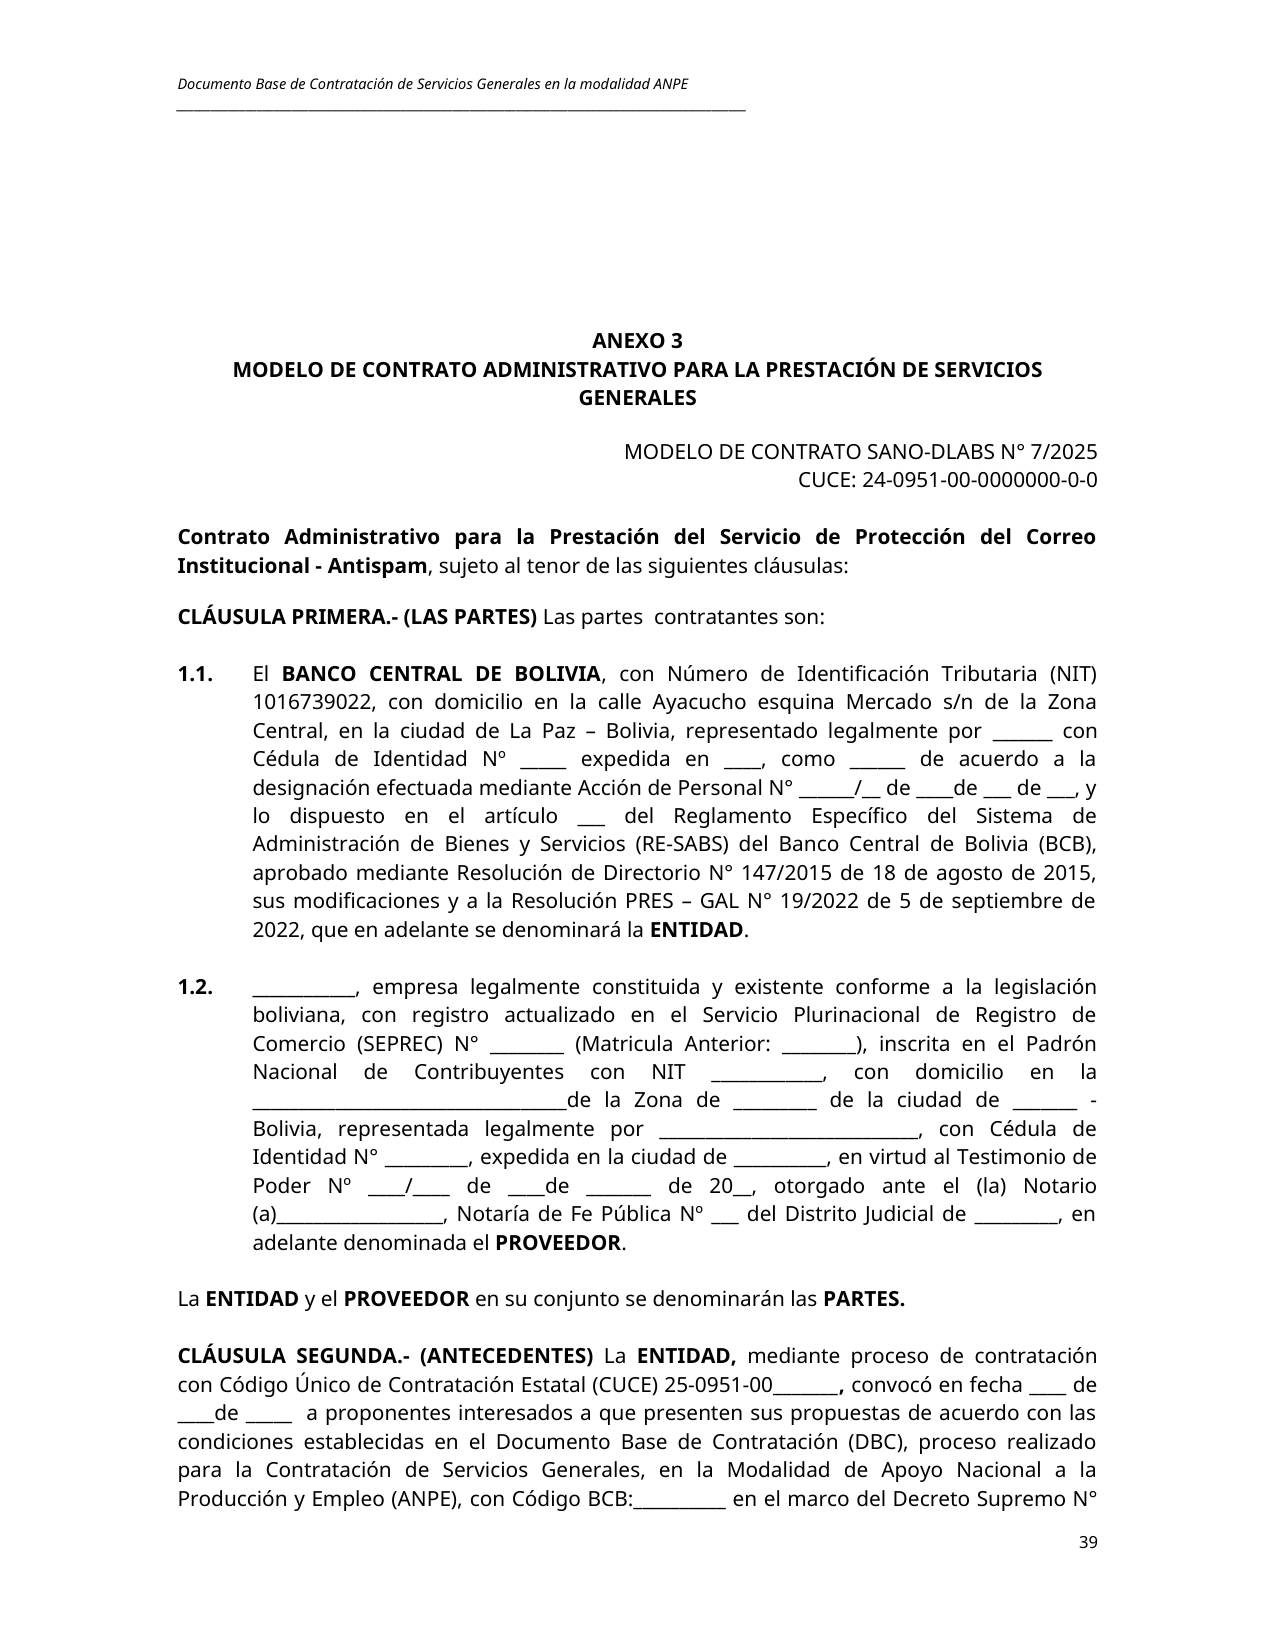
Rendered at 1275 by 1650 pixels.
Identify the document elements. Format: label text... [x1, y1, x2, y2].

text CLÁUSULA PRIMERA.- (LAS PARTES) Las partes contratantes son: [177, 602, 1098, 631]
text CUCE: 24-0951-00-0000000-0-0 [177, 466, 1098, 494]
text MODELO DE CONTRATO SANO-DLABS N° 7/2025 [177, 437, 1098, 466]
text La ENTIDAD y el PROVEEDOR en su conjunto se denominarán las PARTES. [177, 1284, 1098, 1313]
list ____________, empresa legalmente constituida y existente conforme a la legislación boliviana, con registro actualizado en el Servicio Plurinacional de Registro de Comercio (SEPREC) N° ________ (Matricula Anterior: ________), inscrita en el Padrón Nacional de Contribuyentes con NIT ____________, con domicilio en la __________________________________de la Zona de _________ de la ciudad de _______ - Bolivia, representada legalmente por ____________________________, con Cédula de Identidad N° _________, expedida en la ciudad de __________, en virtud al Testimonio de Poder Nº ____/____ de ____de _______ de 20__, otorgado ante el (la) Notario (a)__________________, Notaría de Fe Pública Nº ___ del Distrito Judicial de _________, en adelante denominada el PROVEEDOR. [177, 972, 1098, 1256]
text MODELO DE CONTRATO ADMINISTRATIVO PARA LA PRESTACIÓN DE SERVICIOS GENERALES [177, 355, 1098, 412]
text ANEXO 3 [177, 326, 1098, 355]
text Contrato Administrativo para la Prestación del Servicio de Protección del Correo Institucional - Antispam, sujeto al tenor de las siguientes cláusulas: [177, 522, 1098, 579]
list El BANCO CENTRAL DE BOLIVIA, con Número de Identificación Tributaria (NIT) 1016739022, con domicilio en la calle Ayacucho esquina Mercado s/n de la Zona Central, en la ciudad de La Paz – Bolivia, representado legalmente por _______ con Cédula de Identidad Nº _____ expedida en ____, como ______ de acuerdo a la designación efectuada mediante Acción de Personal N° ______/__ de ____de ___ de ___, y lo dispuesto en el artículo ___ del Reglamento Específico del Sistema de Administración de Bienes y Servicios (RE-SABS) del Banco Central de Bolivia (BCB), aprobado mediante Resolución de Directorio N° 147/2015 de 18 de agosto de 2015, sus modificaciones y a la Resolución PRES – GAL N° 19/2022 de 5 de septiembre de 2022, que en adelante se denominará la ENTIDAD. [177, 659, 1098, 943]
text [177, 1341, 1098, 1512]
